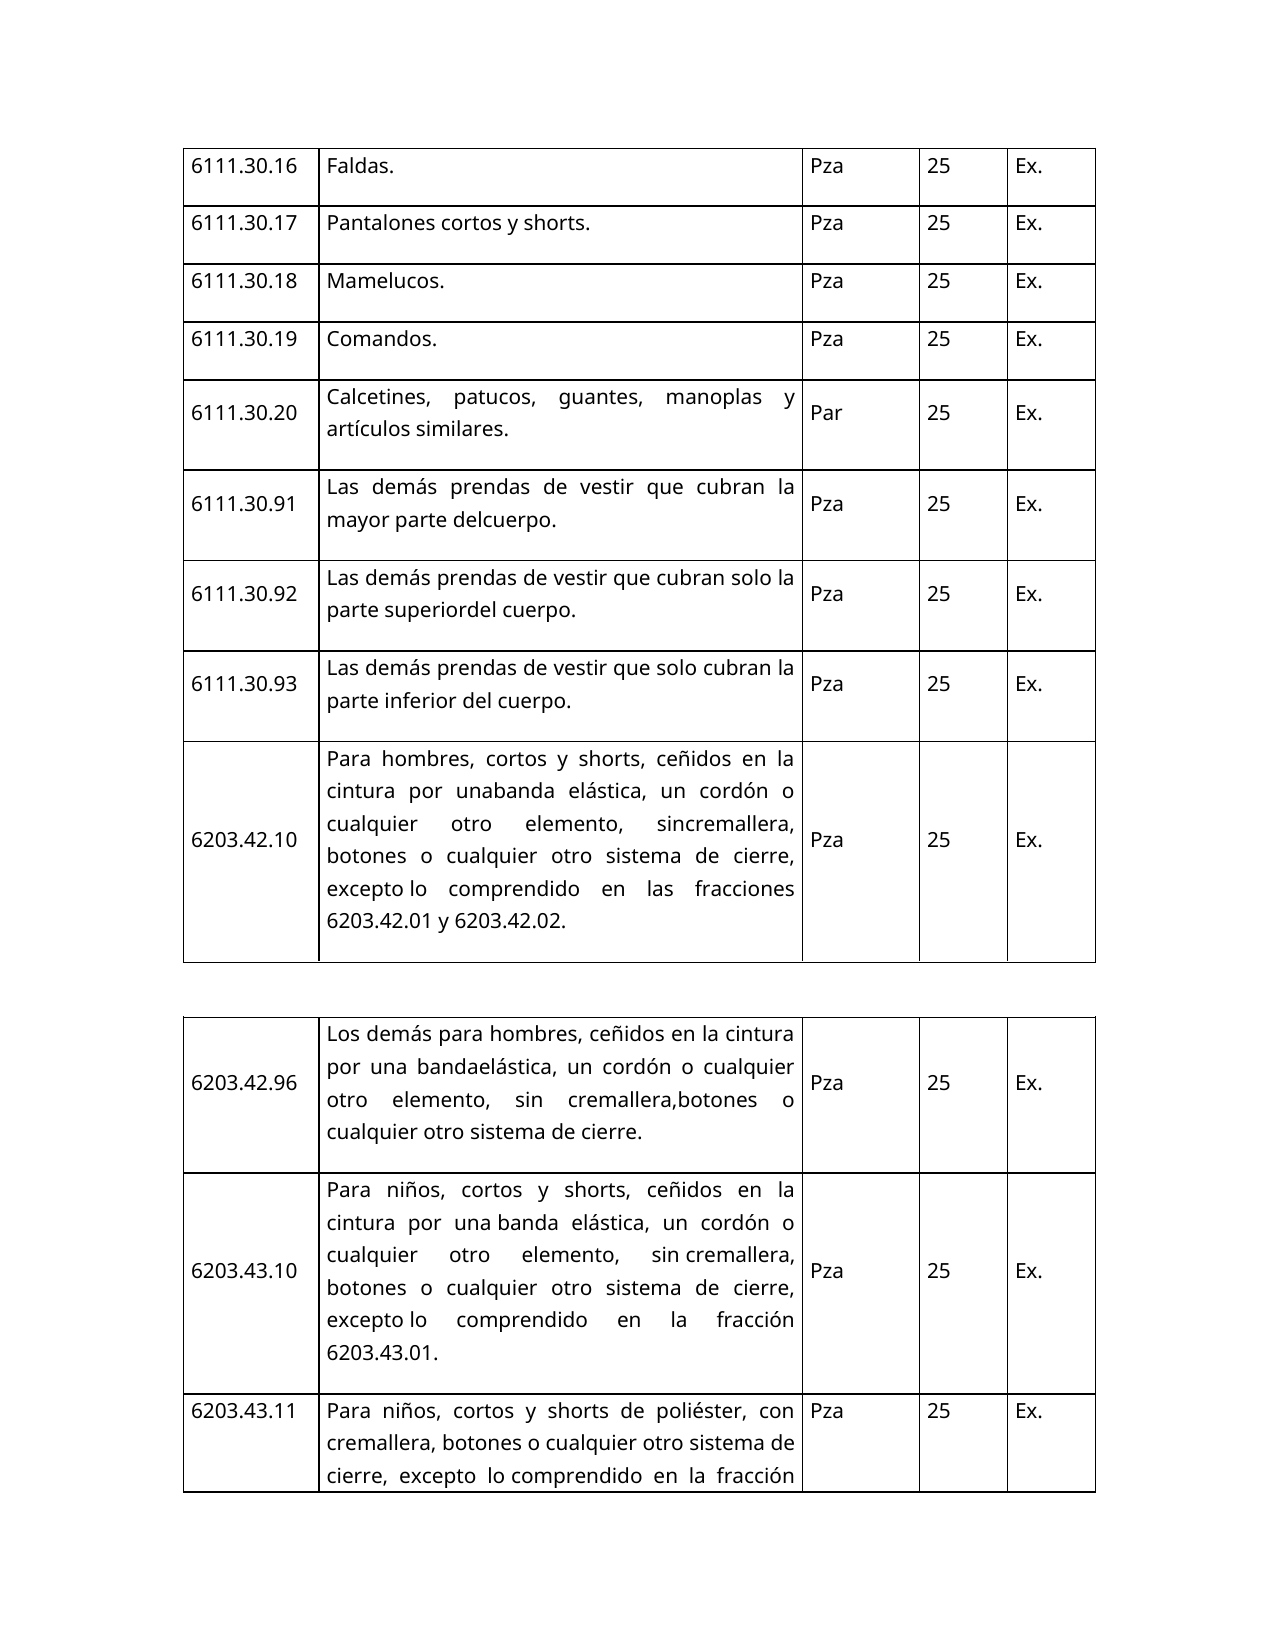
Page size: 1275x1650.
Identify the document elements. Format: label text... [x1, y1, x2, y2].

table_cell Pza [803, 207, 919, 263]
table_cell Pza [803, 1174, 919, 1393]
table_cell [320, 1395, 802, 1491]
table_header 6203.42.96 [184, 1018, 318, 1172]
table_cell 25 [920, 471, 1007, 560]
table_cell Para niños, cortos y shorts, ceñidos en la cintura por una banda elástica, un cordón o cualquier otro elemento, sin cremallera, botones o cualquier otro sistema de cierre, excepto lo comprendido en la fracción 6203.43.01. [320, 1174, 802, 1393]
table_cell 6111.30.93 [184, 652, 318, 741]
table_header Ex. [1008, 1018, 1095, 1172]
table_cell Pza [803, 742, 919, 961]
table_cell Pza [803, 149, 919, 205]
table_cell Ex. [1008, 471, 1095, 560]
table_cell Pza [803, 561, 919, 650]
table_cell Pantalones cortos y shorts. [320, 207, 802, 263]
table_cell Comandos. [320, 323, 802, 379]
table_cell Faldas. [320, 149, 802, 205]
table_cell Mamelucos. [320, 265, 802, 321]
table_cell 25 [920, 323, 1007, 379]
table_cell Ex. [1008, 265, 1095, 321]
table_header Los demás para hombres, ceñidos en la cintura por una bandaelástica, un cordón o cualquier otro elemento, sin cremallera,botones o cualquier otro sistema de cierre. [320, 1018, 802, 1172]
table_cell 6111.30.92 [184, 561, 318, 650]
table_cell 6111.30.91 [184, 471, 318, 560]
table_cell Pza [803, 652, 919, 741]
table_cell Para hombres, cortos y shorts, ceñidos en la cintura por unabanda elástica, un cordón o cualquier otro elemento, sincremallera, botones o cualquier otro sistema de cierre, excepto lo comprendido en las fracciones 6203.42.01 y 6203.42.02. [320, 742, 802, 961]
table_cell 6111.30.16 [184, 149, 318, 205]
table_header 25 [920, 1018, 1007, 1172]
table_cell Las demás prendas de vestir que solo cubran la parte inferior del cuerpo. [320, 652, 802, 741]
table_cell Las demás prendas de vestir que cubran solo la parte superiordel cuerpo. [320, 561, 802, 650]
table_cell 6203.43.11 [184, 1395, 318, 1491]
table_cell Pza [803, 471, 919, 560]
table_cell 6111.30.17 [184, 207, 318, 263]
table_cell Par [803, 381, 919, 469]
table_cell 25 [920, 1395, 1007, 1491]
table_cell Calcetines, patucos, guantes, manoplas y artículos similares. [320, 381, 802, 469]
table_cell 25 [920, 149, 1007, 205]
table_cell Ex. [1008, 323, 1095, 379]
table_cell 6111.30.18 [184, 265, 318, 321]
table_cell 6111.30.20 [184, 381, 318, 469]
table_cell 25 [920, 381, 1007, 469]
table_cell Pza [803, 323, 919, 379]
table_cell Ex. [1008, 149, 1095, 205]
table_cell Ex. [1008, 207, 1095, 263]
table_cell 25 [920, 561, 1007, 650]
table_cell 25 [920, 1174, 1007, 1393]
table_cell Ex. [1008, 561, 1095, 650]
table_cell Ex. [1008, 1174, 1095, 1393]
table_cell Ex. [1008, 652, 1095, 741]
table_cell Las demás prendas de vestir que cubran la mayor parte delcuerpo. [320, 471, 802, 560]
table_cell Ex. [1008, 742, 1095, 961]
table_cell 6203.42.10 [184, 742, 318, 961]
table_cell 6203.43.10 [184, 1174, 318, 1393]
table_cell 25 [920, 265, 1007, 321]
table_cell 25 [920, 207, 1007, 263]
table_cell 6111.30.19 [184, 323, 318, 379]
table_cell 25 [920, 742, 1007, 961]
table_header Pza [803, 1018, 919, 1172]
table_cell Pza [803, 1395, 919, 1491]
table_cell Ex. [1008, 381, 1095, 469]
table_cell 25 [920, 652, 1007, 741]
table_cell Pza [803, 265, 919, 321]
table_cell Ex. [1008, 1395, 1095, 1491]
